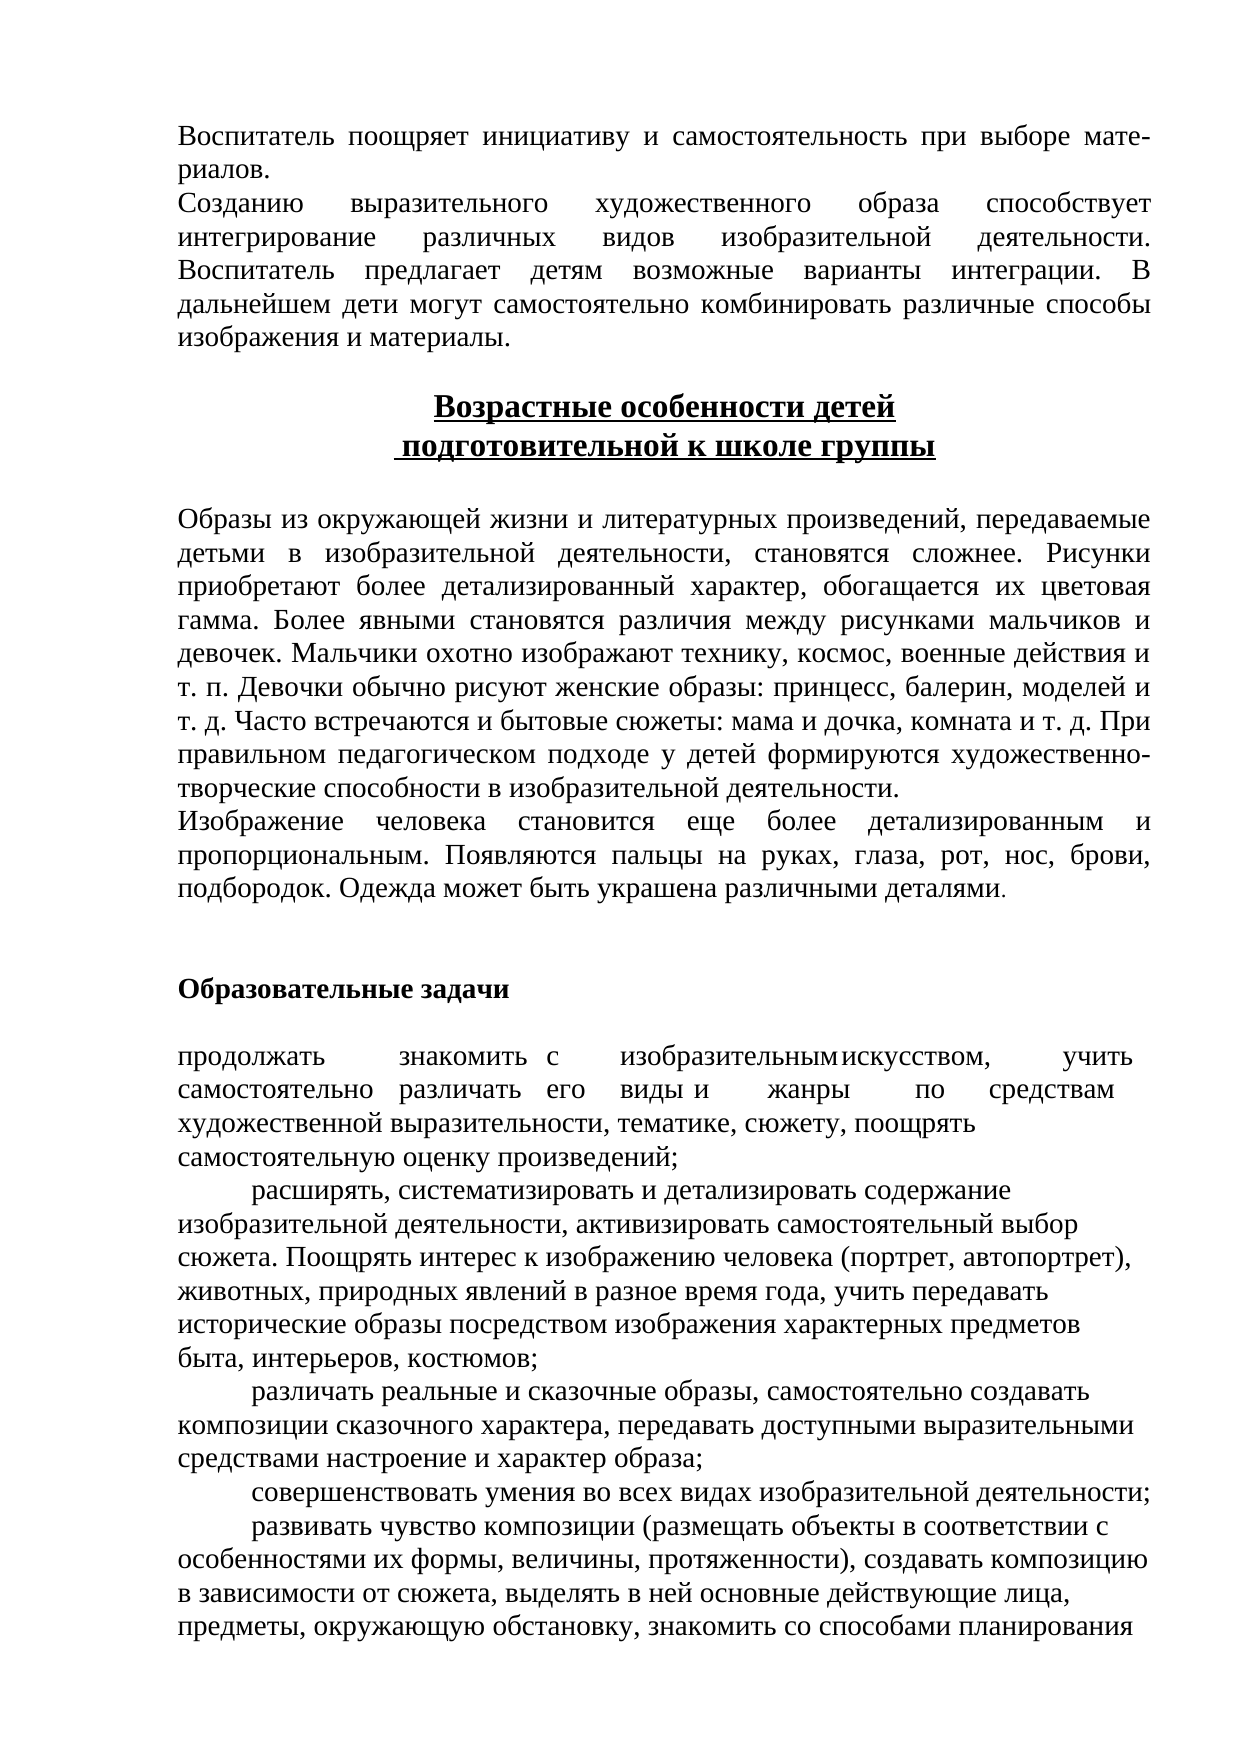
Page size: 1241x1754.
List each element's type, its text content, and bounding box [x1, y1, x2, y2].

text подготовительной к школе группы [177, 425, 1152, 463]
text  расширять, систематизировать и детализировать содержание изобразительной деятельности, активизировать самостоятельный выбор сюжета. Поощрять интерес к изображению человека (портрет, автопортрет), животных, природных явлений в разное время года, учить передавать исторические образы посредством изображения характерных предметов быта, интерьеров, костюмов; [177, 1172, 1152, 1373]
text Образы из окружающей жизни и литературных произведений, передаваемые детьми в изобразительной деятельности, становятся сложнее. Рисунки приобретают более детализированный характер, обогащается их цветовая гамма. Более явными становятся различия между рисунками мальчиков и девочек. Мальчики охотно изображают технику, космос, военные действия и т. п. Девочки обычно рисуют женские образы: принцесс, балерин, моделей и т. д. Часто встречаются и бытовые сюжеты: мама и дочка, комната и т. д. При правильном педагогическом подходе у детей формируются художественно-творческие способности в изобразительной деятельности. [177, 501, 1152, 803]
text Образовательные задачи [177, 971, 1152, 1004]
text  различать реальные и сказочные образы, самостоятельно создавать композиции сказочного характера, передавать доступными выразительными средствами настроение и характер образа; [177, 1373, 1152, 1474]
text продолжать знакомить с изобразительным искусством, учить самостоятельно различать его виды и жанры по средствам [177, 1038, 1152, 1105]
text художественной выразительности, тематике, сюжету, поощрять самостоятельную оценку произведений; [177, 1105, 1152, 1172]
text Созданию выразительного художественного образа способствует интегрирование различных видов изобразительной деятельности. Воспитатель предлагает детям возможные варианты интеграции. В дальнейшем дети могут самостоятельно комбинировать различные способы изображения и материалы. [177, 185, 1152, 353]
text  совершенствовать умения во всех видах изобразительной деятельности; [177, 1474, 1152, 1508]
text Возрастные особенности детей [177, 386, 1152, 425]
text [177, 1508, 1152, 1642]
text Воспитатель поощряет инициативу и самостоятельность при выборе мате- риалов. [177, 118, 1152, 185]
text Изображение человека становится еще более детализированным и пропорциональным. Появляются пальцы на руках, глаза, рот, нос, брови, подбородок. Одежда может быть украшена различными деталями. [177, 803, 1152, 904]
